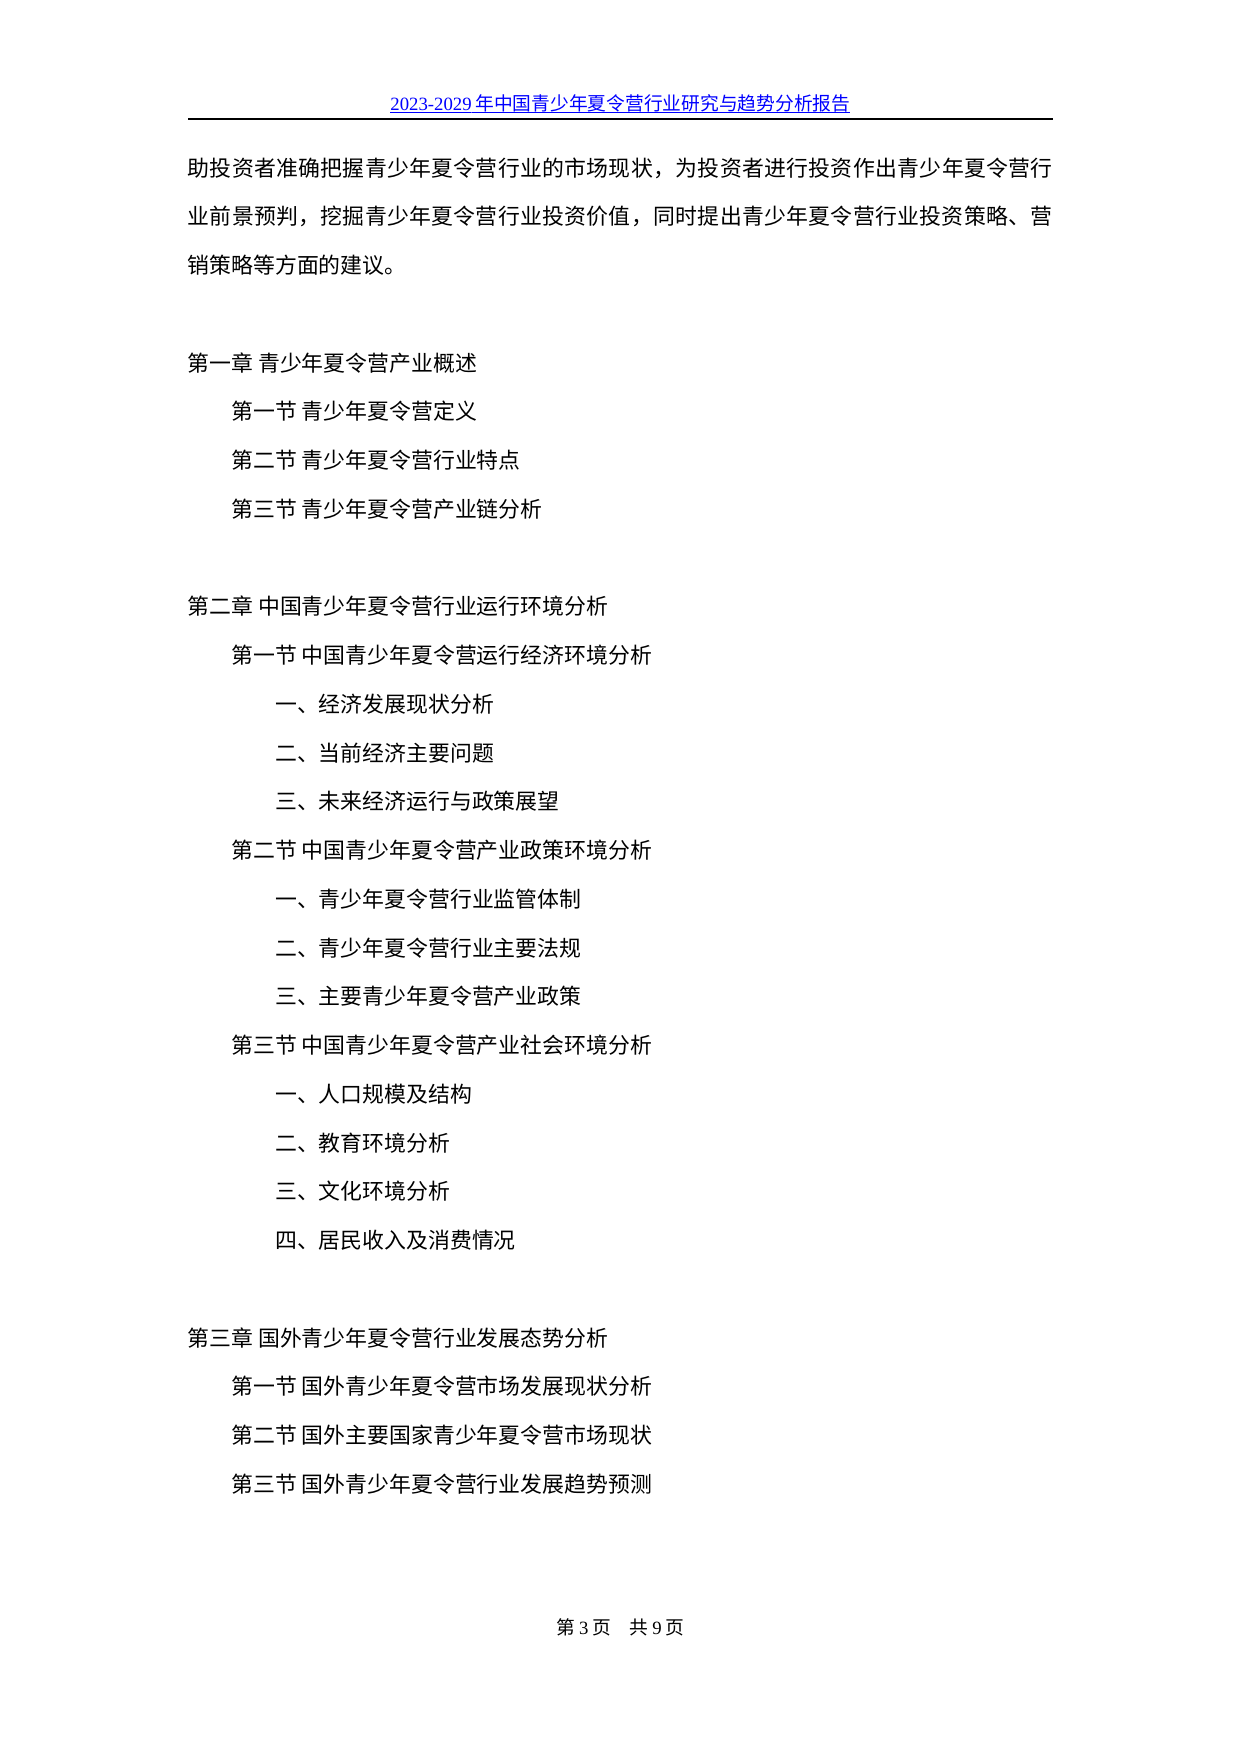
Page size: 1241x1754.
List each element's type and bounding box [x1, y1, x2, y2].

text [187, 150, 1053, 1499]
